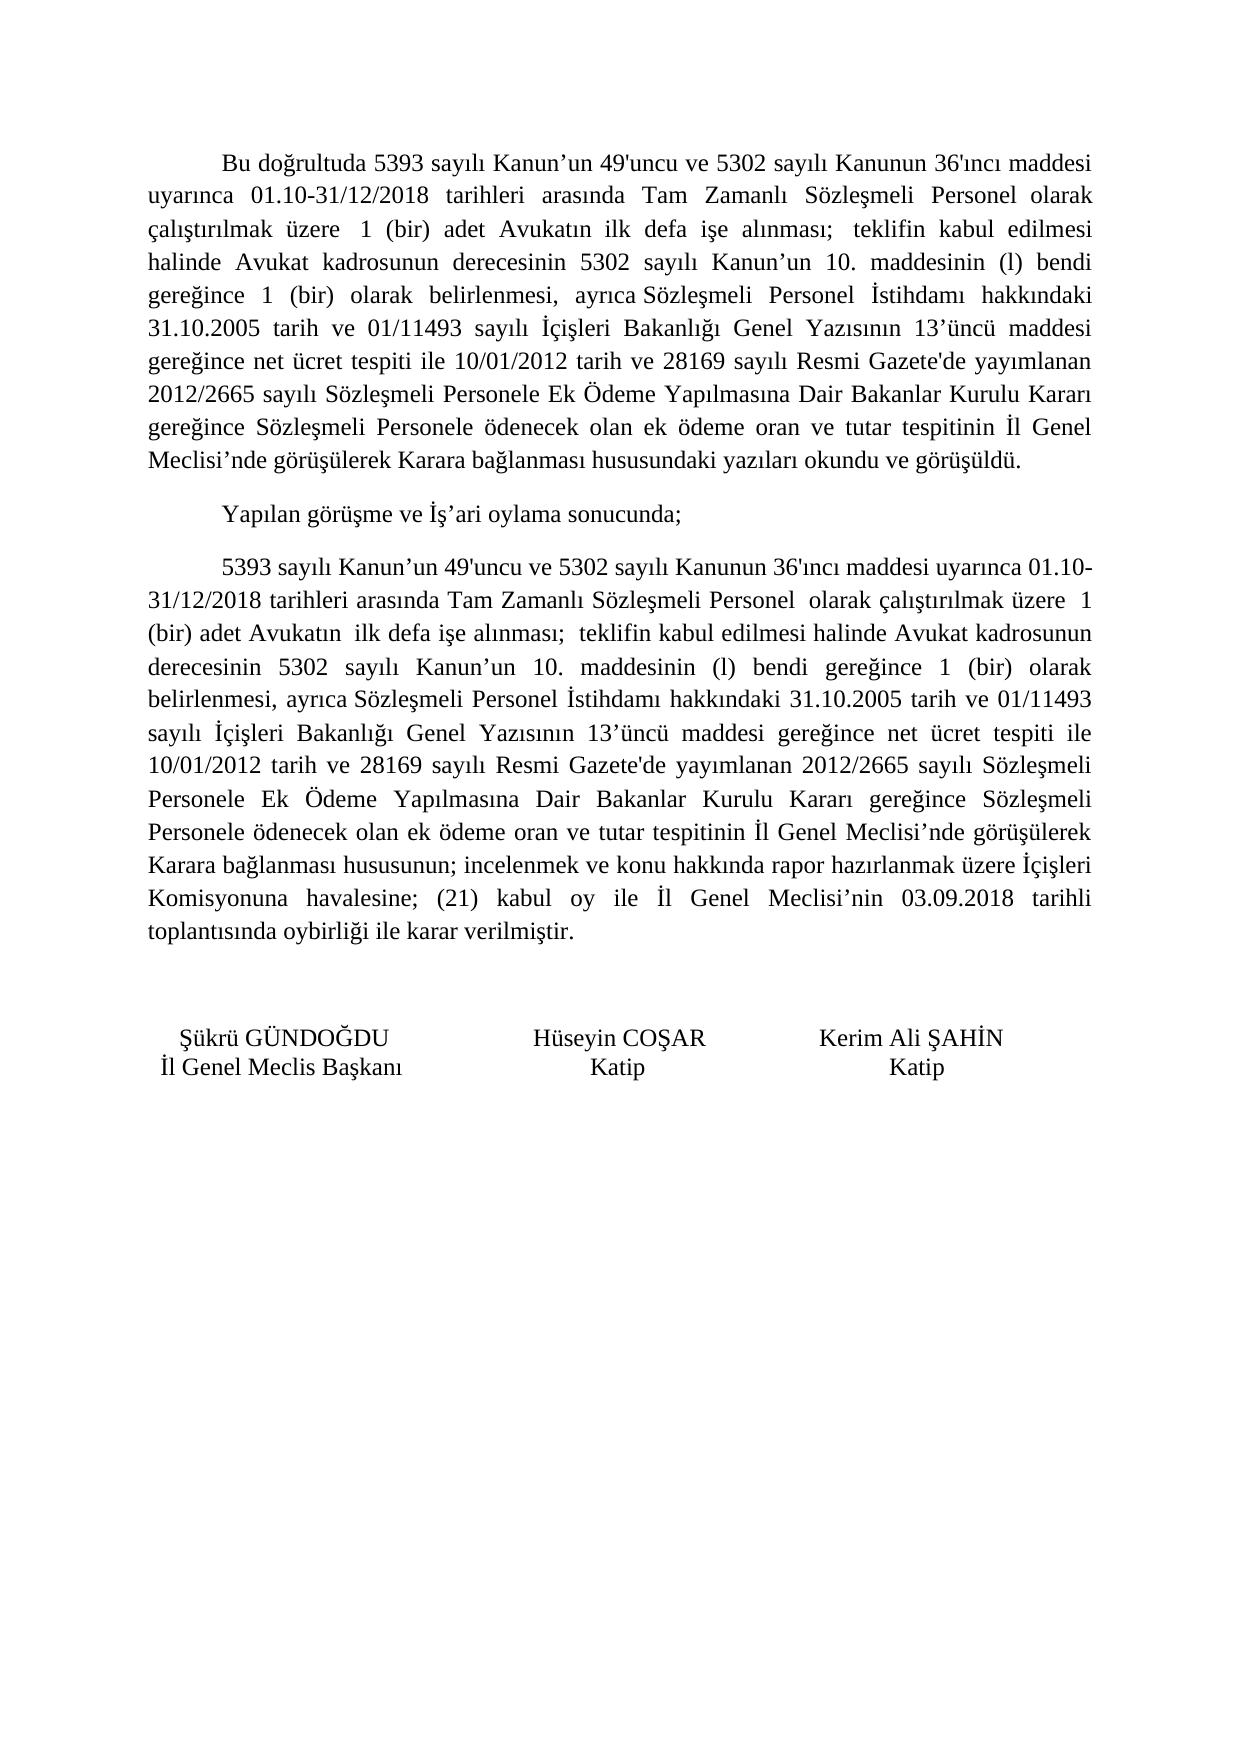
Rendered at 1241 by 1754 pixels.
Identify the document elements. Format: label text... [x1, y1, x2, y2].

text Yapılan görüşme ve İş’ari oylama sonucunda; [148, 499, 1093, 527]
text İl Genel Meclis Başkanı Katip Katip [148, 1052, 1093, 1081]
text Bu doğrultuda 5393 sayılı Kanun’un 49'uncu ve 5302 sayılı Kanunun 36'ıncı maddesi uyarınca 01.10-31/12/2018 tarihleri arasında Tam Zamanlı Sözleşmeli Personel olarak çalıştırılmak üzere 1 (bir) adet Avukatın ilk defa işe alınması; teklifin kabul edilmesi halinde Avukat kadrosunun derecesinin 5302 sayılı Kanun’un 10. maddesinin (l) bendi gereğince 1 (bir) olarak belirlenmesi, ayrıca Sözleşmeli Personel İstihdamı hakkındaki 31.10.2005 tarih ve 01/11493 sayılı İçişleri Bakanlığı Genel Yazısının 13’üncü maddesi gereğince net ücret tespiti ile 10/01/2012 tarih ve 28169 sayılı Resmi Gazete'de yayımlanan 2012/2665 sayılı Sözleşmeli Personele Ek Ödeme Yapılmasına Dair Bakanlar Kurulu Kararı gereğince Sözleşmeli Personele ödenecek olan ek ödeme oran ve tutar tespitinin İl Genel Meclisi’nde görüşülerek Karara bağlanması hususundaki yazıları okundu ve görüşüldü. [148, 148, 1093, 473]
text Şükrü GÜNDOĞDU Hüseyin COŞAR Kerim Ali ŞAHİN [148, 1023, 1093, 1052]
text 5393 sayılı Kanun’un 49'uncu ve 5302 sayılı Kanunun 36'ıncı maddesi uyarınca 01.10-31/12/2018 tarihleri arasında Tam Zamanlı Sözleşmeli Personel olarak çalıştırılmak üzere 1 (bir) adet Avukatın ilk defa işe alınması; teklifin kabul edilmesi halinde Avukat kadrosunun derecesinin 5302 sayılı Kanun’un 10. maddesinin (l) bendi gereğince 1 (bir) olarak belirlenmesi, ayrıca Sözleşmeli Personel İstihdamı hakkındaki 31.10.2005 tarih ve 01/11493 sayılı İçişleri Bakanlığı Genel Yazısının 13’üncü maddesi gereğince net ücret tespiti ile 10/01/2012 tarih ve 28169 sayılı Resmi Gazete'de yayımlanan 2012/2665 sayılı Sözleşmeli Personele Ek Ödeme Yapılmasına Dair Bakanlar Kurulu Kararı gereğince Sözleşmeli Personele ödenecek olan ek ödeme oran ve tutar tespitinin İl Genel Meclisi’nde görüşülerek Karara bağlanması hususunun; incelenmek ve konu hakkında rapor hazırlanmak üzere İçişleri Komisyonuna havalesine; (21) kabul oy ile İl Genel Meclisi’nin 03.09.2018 tarihli toplantısında oybirliği ile karar verilmiştir. [148, 552, 1093, 944]
